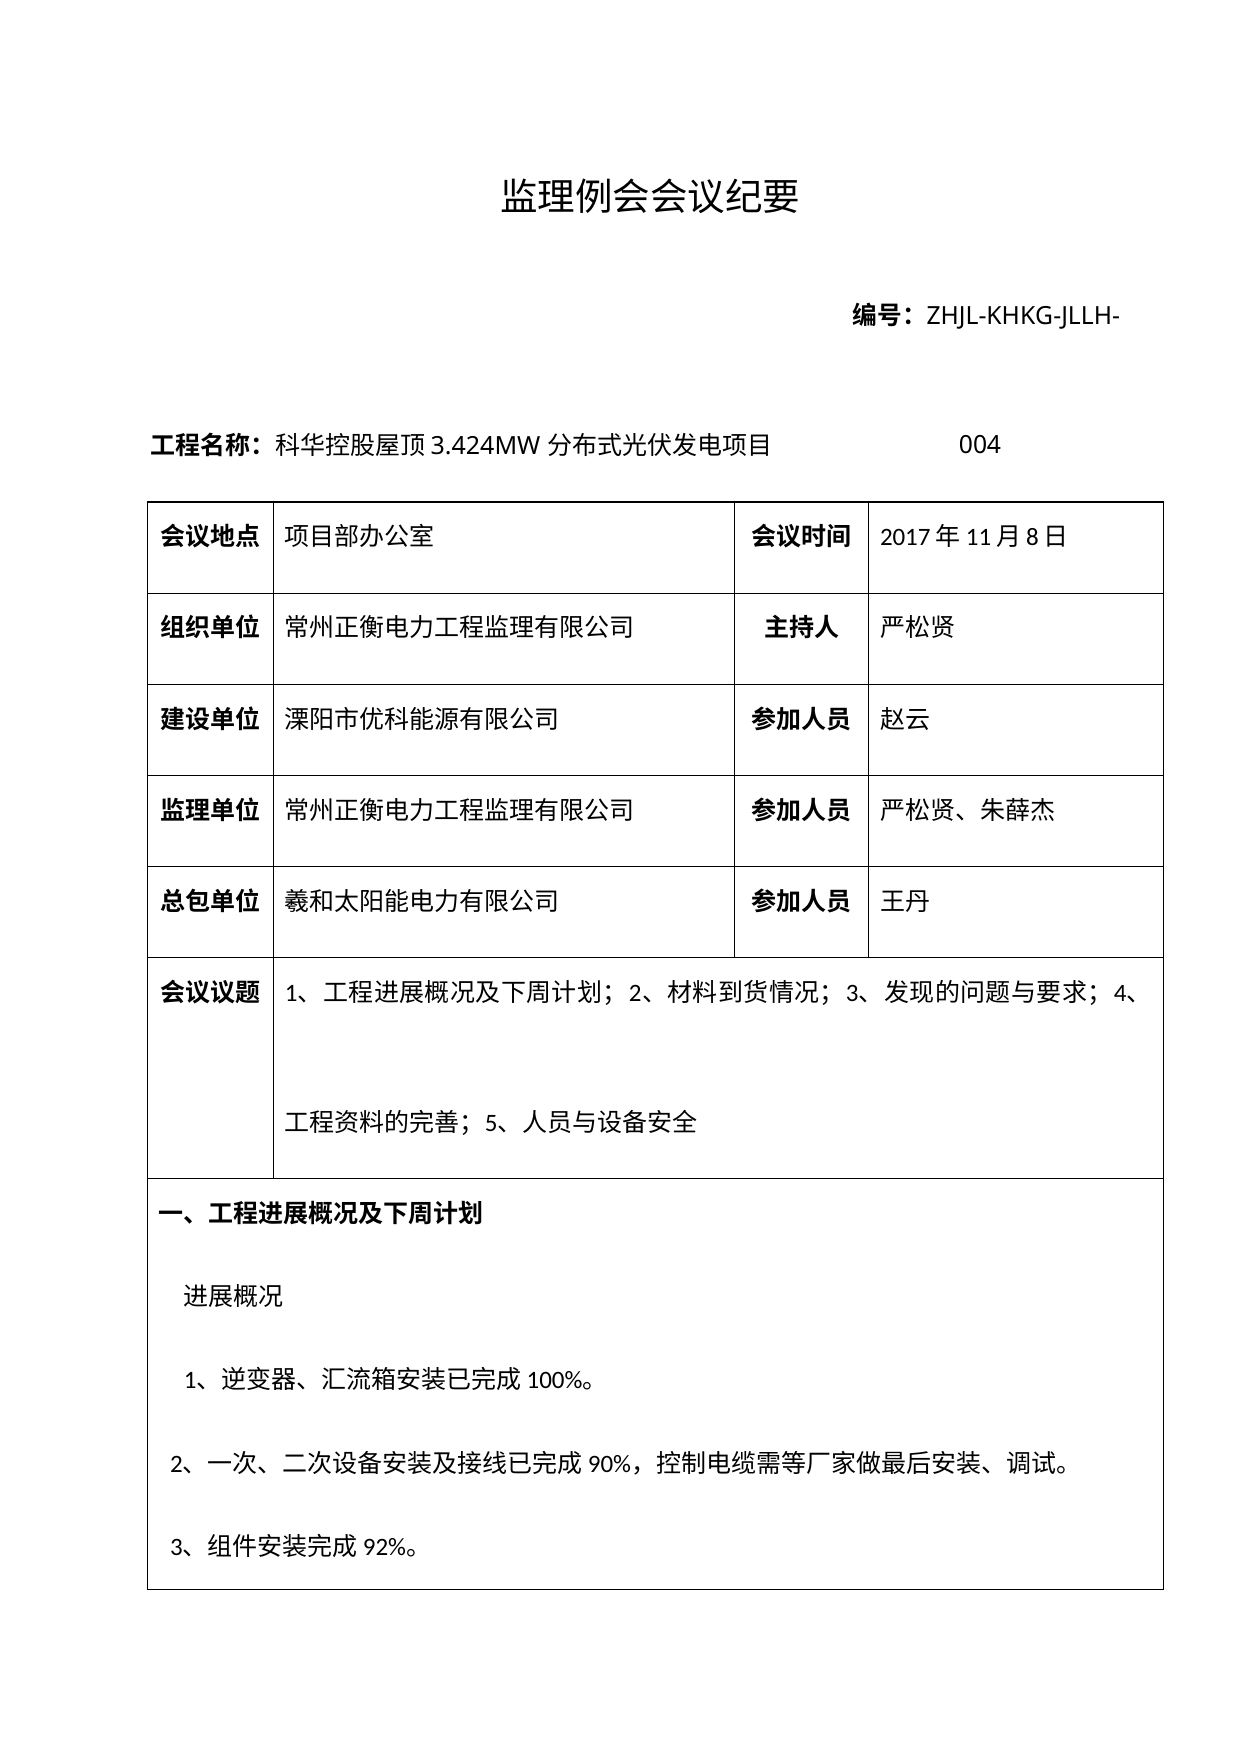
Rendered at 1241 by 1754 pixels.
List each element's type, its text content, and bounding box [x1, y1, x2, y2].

table_cell 总包单位 [148, 867, 273, 957]
table_cell 建设单位 [148, 685, 273, 775]
table_cell 1、工程进展概况及下周计划；2、材料到货情况；3、发现的问题与要求；4、工程资料的完善；5、人员与设备安全 [274, 958, 1163, 1178]
table_header 会议时间 [735, 503, 868, 592]
table_cell 赵云 [869, 685, 1163, 775]
table_header 会议地点 [148, 503, 273, 592]
table_cell 严松贤、朱薛杰 [869, 776, 1163, 866]
table_cell 常州正衡电力工程监理有限公司 [274, 776, 734, 866]
table_cell 组织单位 [148, 594, 273, 684]
table_cell 监理单位 [148, 776, 273, 866]
table_header 工程名称：科华控股屋顶 3.424MW 分布式光伏发电项目 [148, 281, 822, 501]
table_cell 参加人员 [735, 867, 868, 957]
table_cell 常州正衡电力工程监理有限公司 [274, 594, 734, 684]
table_header 编号：ZHJL-KHKG-JLLH-004 [823, 281, 1154, 501]
table_cell 会议议题 [148, 958, 273, 1178]
table_cell 羲和太阳能电力有限公司 [274, 867, 734, 957]
table_header 项目部办公室 [274, 503, 734, 592]
table_cell 严松贤 [869, 594, 1163, 684]
table_cell 溧阳市优科能源有限公司 [274, 685, 734, 775]
table_cell 参加人员 [735, 776, 868, 866]
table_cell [148, 1179, 1163, 1589]
table_cell 王丹 [869, 867, 1163, 957]
table_cell 参加人员 [735, 685, 868, 775]
table_cell 主持人 [735, 594, 868, 684]
text 监理例会会议纪要 [148, 162, 1152, 227]
table_header 2017年11月8日 [869, 503, 1163, 592]
